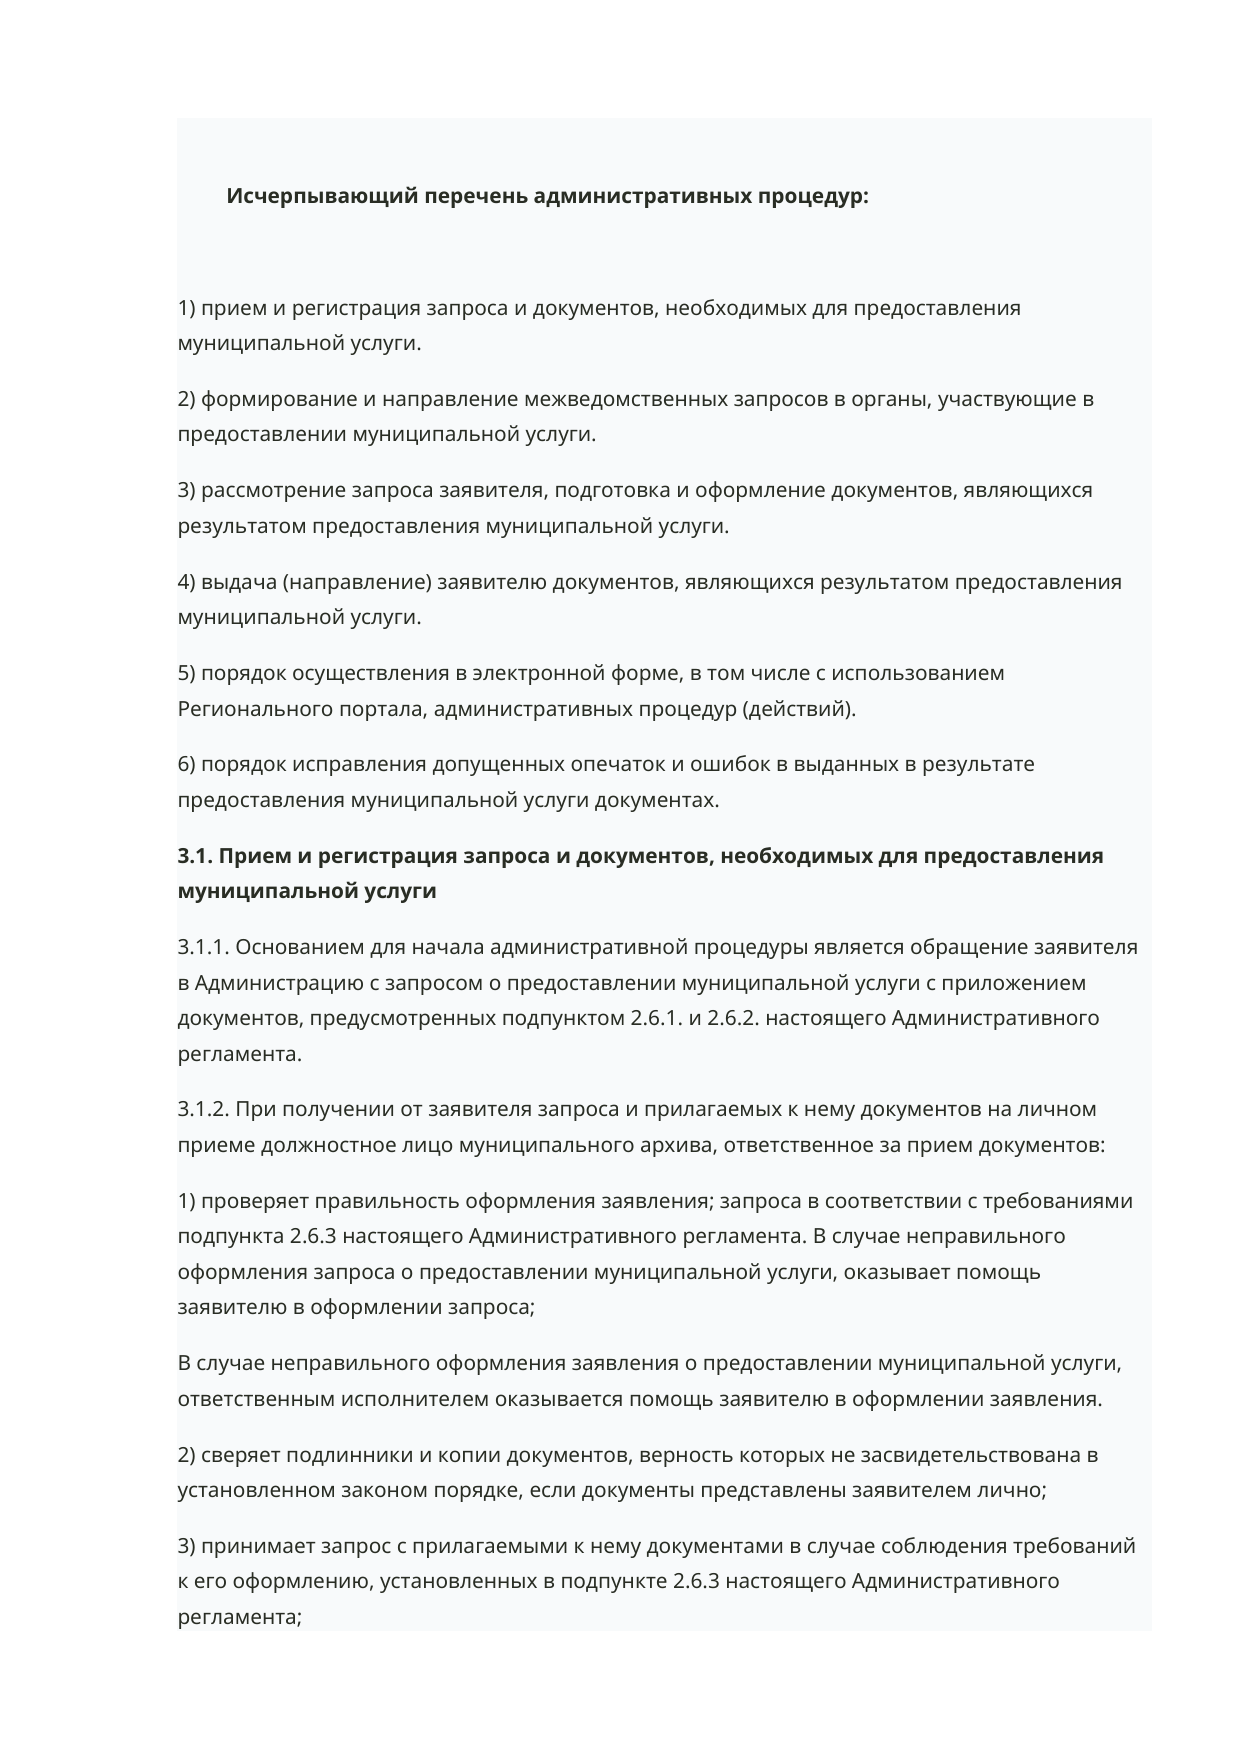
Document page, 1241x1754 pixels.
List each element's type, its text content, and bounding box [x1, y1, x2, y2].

text В случае неправильного оформления заявления о предоставлении муниципальной услуги, ответственным исполнителем оказывается помощь заявителю в оформлении заявления. [177, 1341, 1152, 1412]
text 1) прием и регистрация запроса и документов, необходимых для предоставления муниципальной услуги. [177, 286, 1152, 357]
text 2) сверяет подлинники и копии документов, верность которых не засвидетельствована в установленном законом порядке, если документы представлены заявителем лично; [177, 1433, 1152, 1504]
text 4) выдача (направление) заявителю документов, являющихся результатом предоставления муниципальной услуги. [177, 560, 1152, 631]
text Исчерпывающий перечень административных процедур: [177, 174, 1152, 209]
text 1) проверяет правильность оформления заявления; запроса в соответствии с требованиями подпункта 2.6.3 настоящего Административного регламента. В случае неправильного оформления запроса о предоставлении муниципальной услуги, оказывает помощь заявителю в оформлении запроса; [177, 1179, 1152, 1321]
text 6) порядок исправления допущенных опечаток и ошибок в выданных в результате предоставления муниципальной услуги документах. [177, 742, 1152, 813]
text 3.1. Прием и регистрация запроса и документов, необходимых для предоставления муниципальной услуги [177, 834, 1152, 905]
text 3.1.1. Основанием для начала административной процедуры является обращение заявителя в Администрацию с запросом о предоставлении муниципальной услуги с приложением документов, предусмотренных подпунктом 2.6.1. и 2.6.2. настоящего Административного регламента. [177, 925, 1152, 1067]
text 5) порядок осуществления в электронной форме, в том числе с использованием Регионального портала, административных процедур (действий). [177, 651, 1152, 722]
text 2) формирование и направление межведомственных запросов в органы, участвующие в предоставлении муниципальной услуги. [177, 377, 1152, 448]
text 3) принимает запрос с прилагаемыми к нему документами в случае соблюдения требований к его оформлению, установленных в подпункте 2.6.3 настоящего Административного регламента; [177, 1524, 1152, 1631]
text 3) рассмотрение запроса заявителя, подготовка и оформление документов, являющихся результатом предоставления муниципальной услуги. [177, 468, 1152, 539]
text 3.1.2. При получении от заявителя запроса и прилагаемых к нему документов на личном приеме должностное лицо муниципального архива, ответственное за прием документов: [177, 1087, 1152, 1158]
